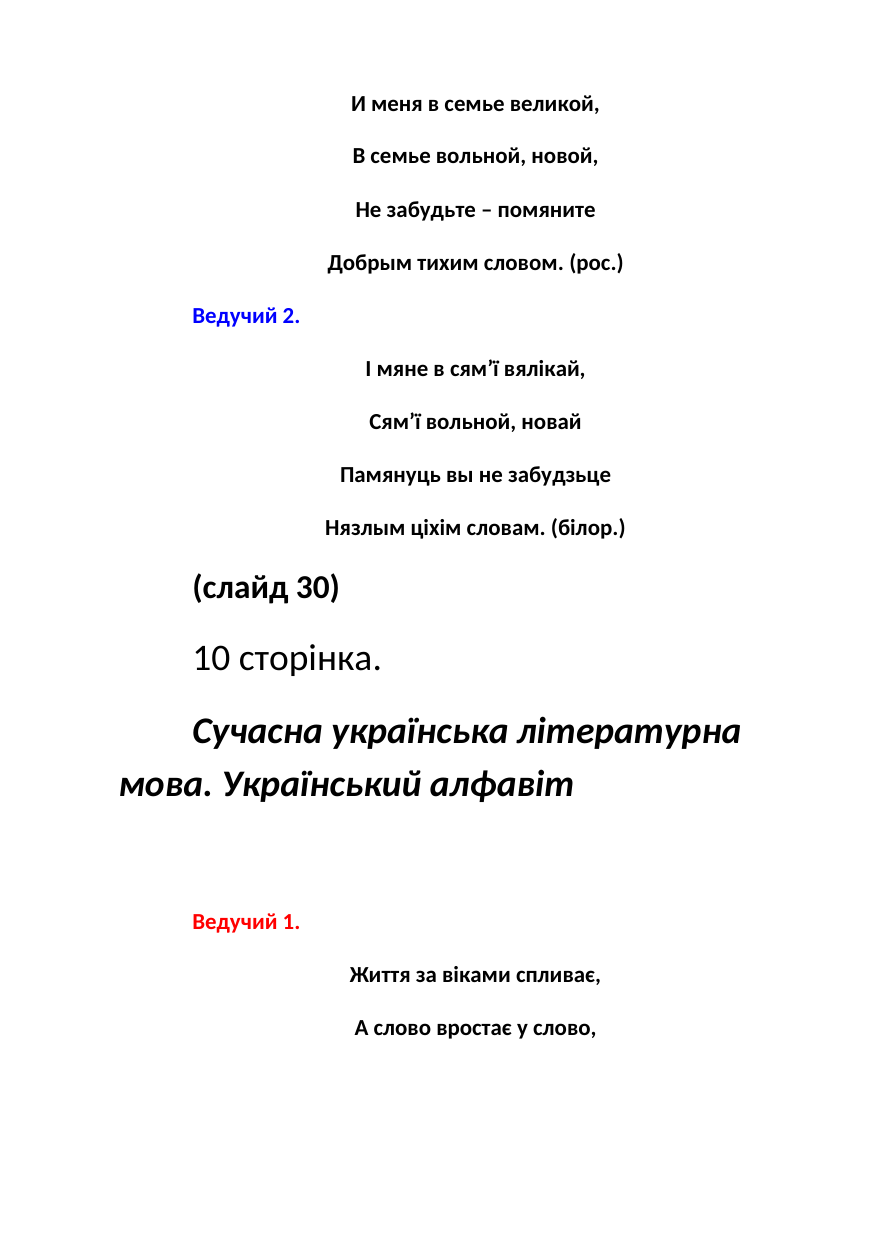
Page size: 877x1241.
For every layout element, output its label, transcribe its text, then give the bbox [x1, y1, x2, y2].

text (слайд 30) [118, 566, 759, 607]
text Сям’ї вольной, новай [118, 407, 759, 435]
text Нязлым ціхім словам. (білор.) [118, 513, 759, 541]
text Життя за віками спливає, [118, 960, 759, 988]
text І мяне в сям’ї вялікай, [118, 354, 759, 382]
text Добрым тихим словом. (рос.) [118, 248, 759, 276]
text Сучасна українська літературна мова. Український алфавіт [118, 707, 759, 806]
text В семье вольной, новой, [118, 142, 759, 170]
text Памянуць вы не забудзьце [118, 460, 759, 488]
text Не забудьте – помяните [118, 195, 759, 223]
text 10 сторінка. [118, 633, 759, 679]
text И меня в семье великой, [118, 89, 759, 117]
text Ведучий 1. [118, 907, 759, 935]
text Ведучий 2. [118, 301, 759, 329]
text А слово вростає у слово, [118, 1013, 759, 1041]
